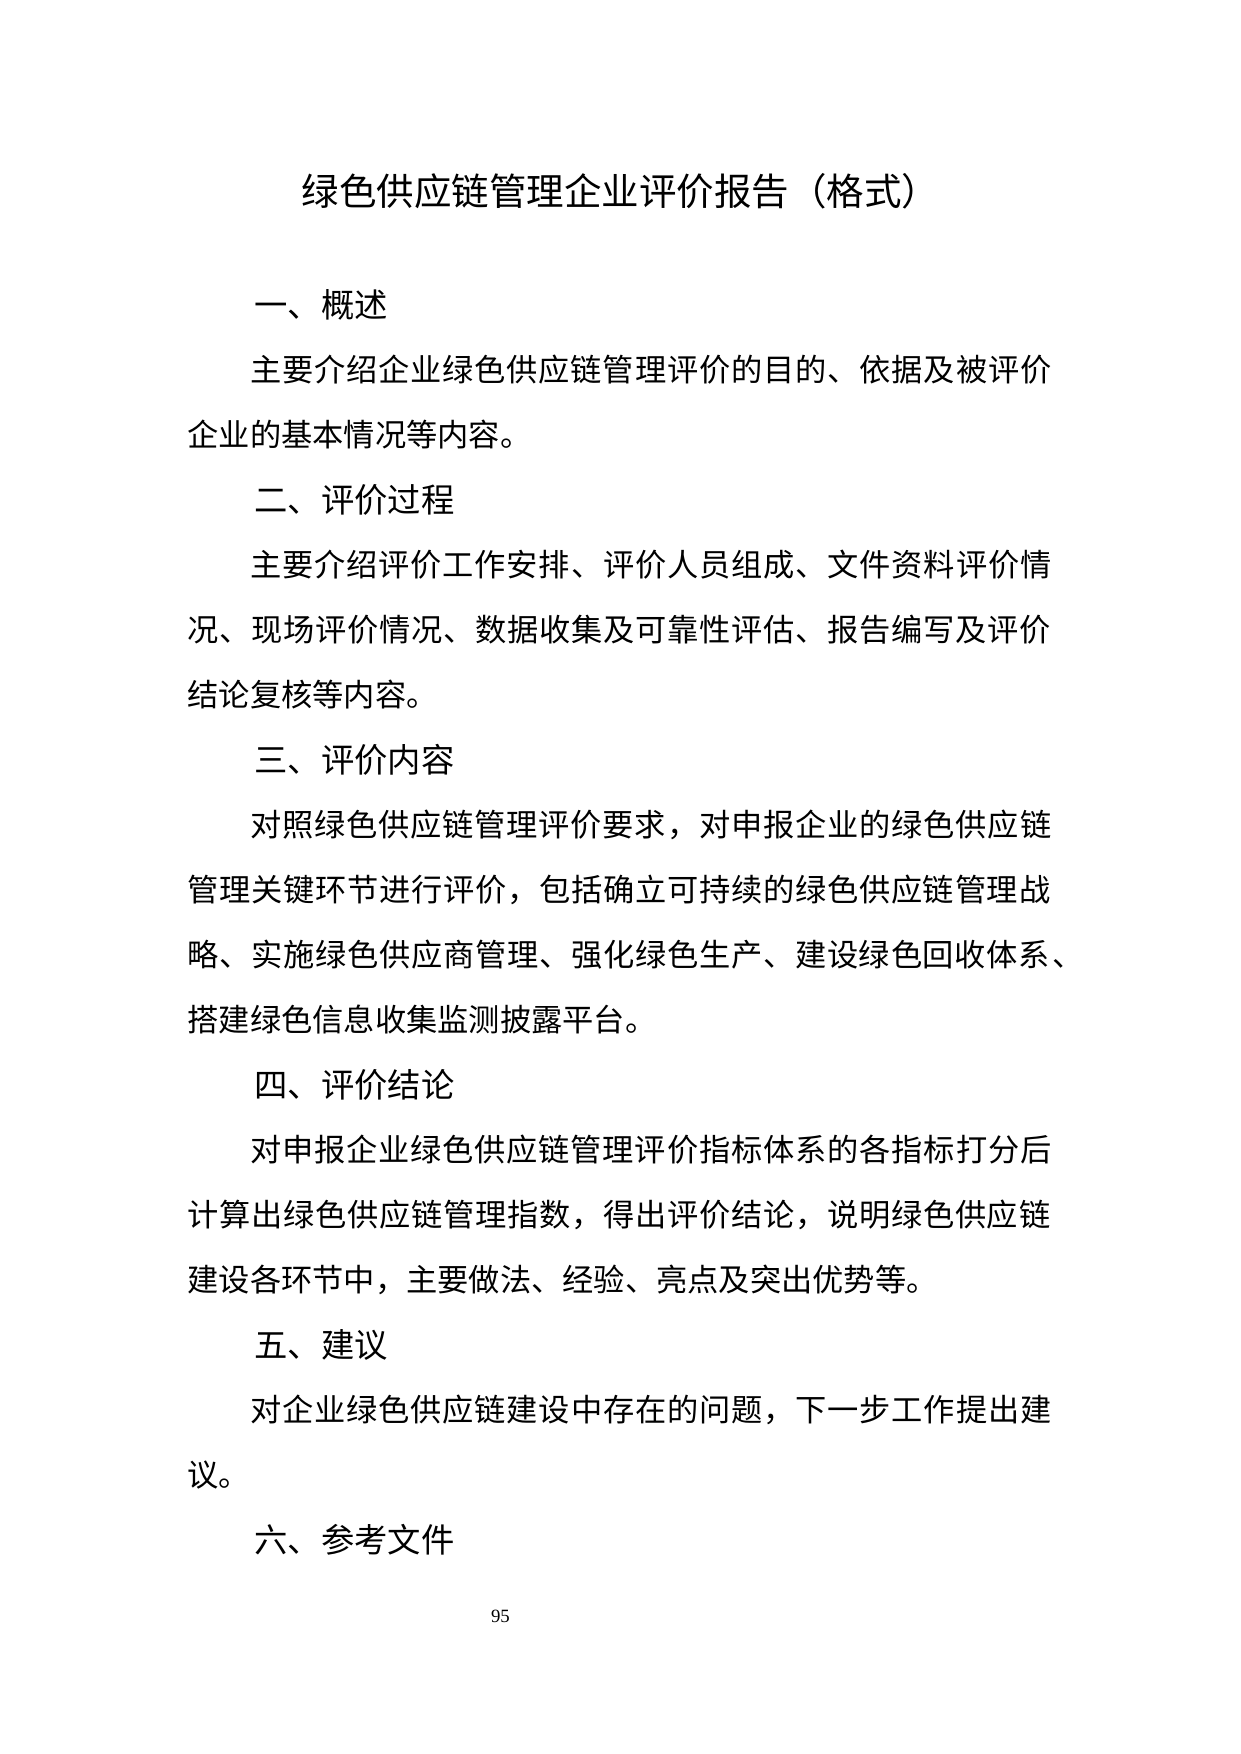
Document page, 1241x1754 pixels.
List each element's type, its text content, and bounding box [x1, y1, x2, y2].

text 对照绿色供应链管理评价要求，对申报企业的绿色供应链管理关键环节进行评价，包括确立可持续的绿色供应链管理战略、实施绿色供应商管理、强化绿色生产、建设绿色回收体系、搭建绿色信息收集监测披露平台。 [187, 791, 1053, 1051]
text 六、参考文件 [187, 1506, 1053, 1571]
text 主要介绍企业绿色供应链管理评价的目的、依据及被评价企业的基本情况等内容。 [187, 336, 1053, 466]
text 二、评价过程 [187, 466, 1053, 531]
text 五、建议 [187, 1311, 1053, 1376]
text 绿色供应链管理企业评价报告（格式） [187, 162, 1053, 216]
text 一、概述 [187, 271, 1053, 336]
text 四、评价结论 [187, 1051, 1053, 1116]
text 对企业绿色供应链建设中存在的问题，下一步工作提出建议。 [187, 1376, 1053, 1506]
text 三、评价内容 [187, 726, 1053, 791]
text 对申报企业绿色供应链管理评价指标体系的各指标打分后，计算出绿色供应链管理指数，得出评价结论，说明绿色供应链建设各环节中，主要做法、经验、亮点及突出优势等。 [187, 1116, 1053, 1311]
text 主要介绍评价工作安排、评价人员组成、文件资料评价情况、现场评价情况、数据收集及可靠性评估、报告编写及评价结论复核等内容。 [187, 531, 1053, 726]
